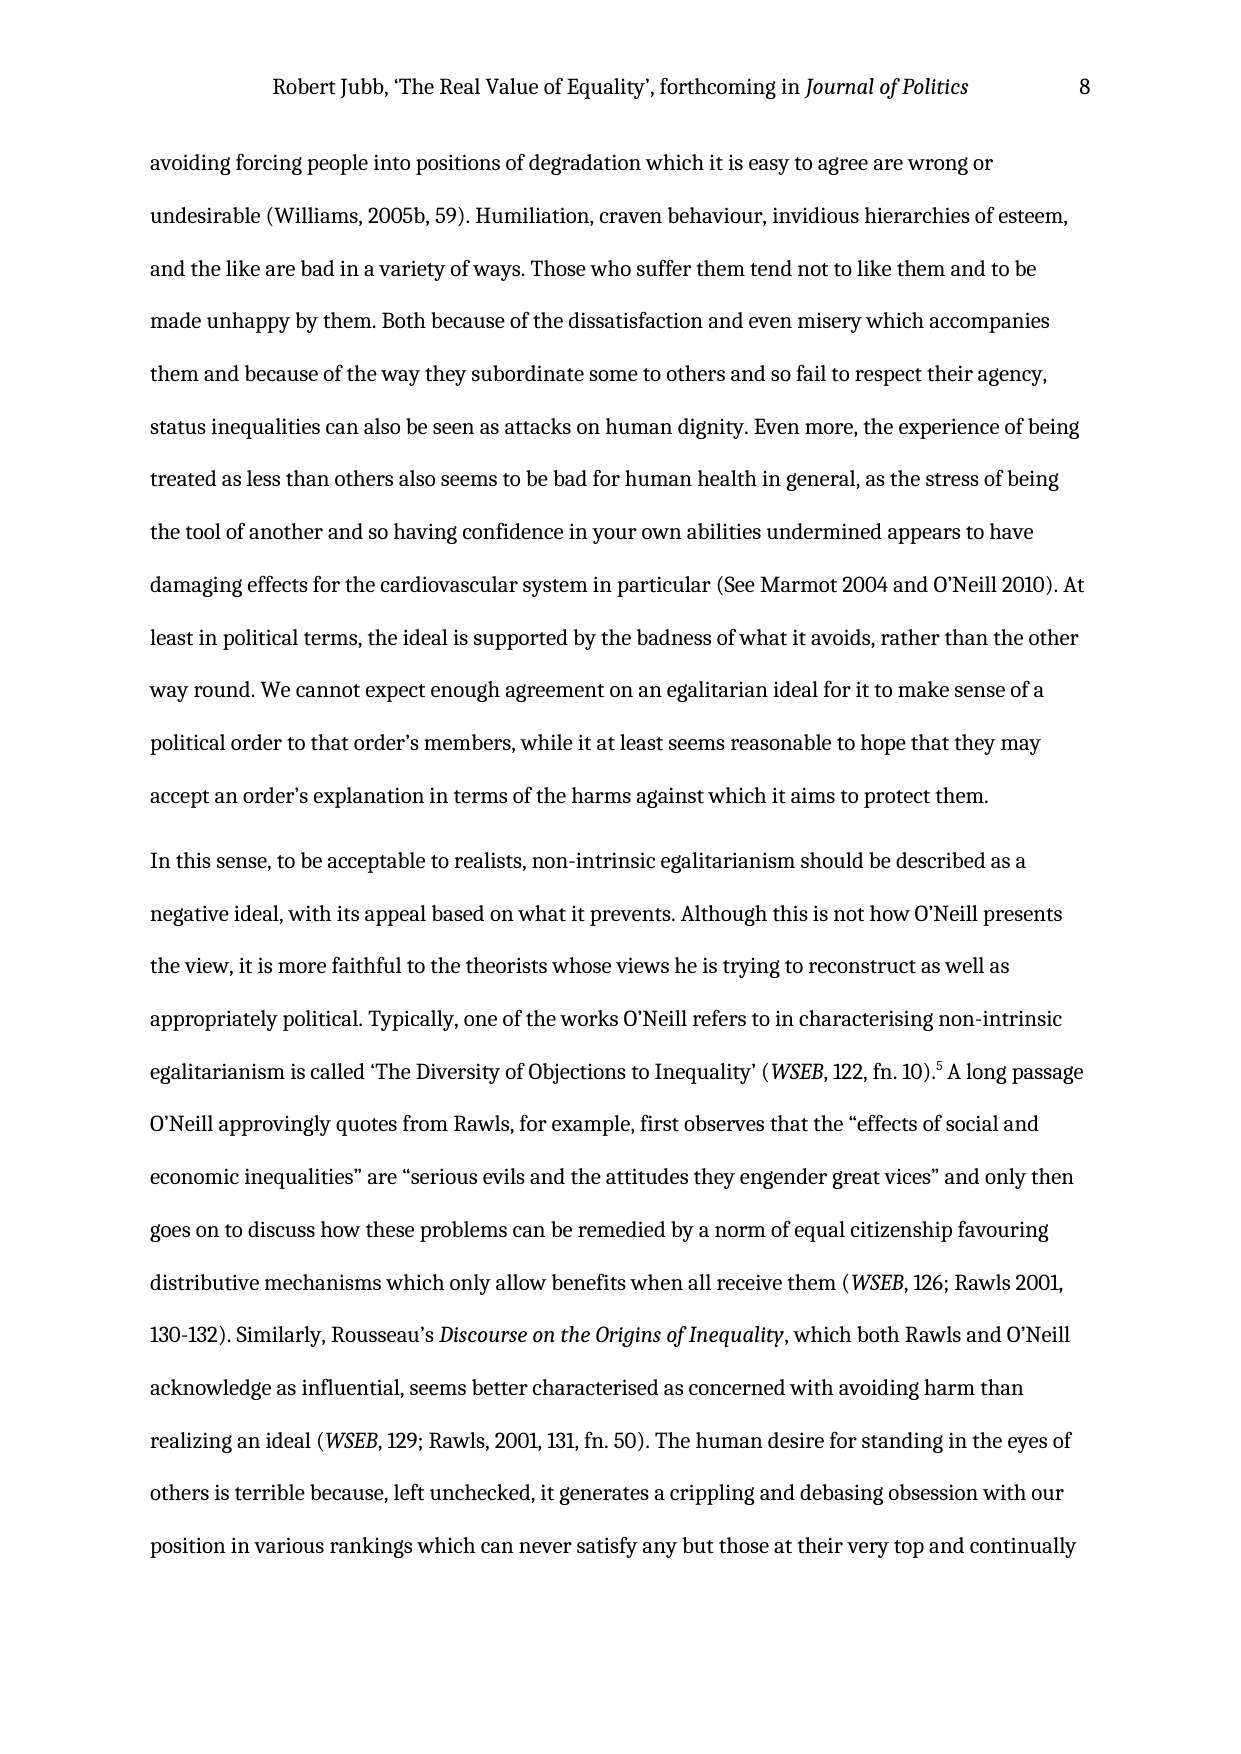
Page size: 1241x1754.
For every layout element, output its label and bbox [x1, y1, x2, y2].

text [150, 150, 1090, 809]
text [150, 848, 1090, 1559]
